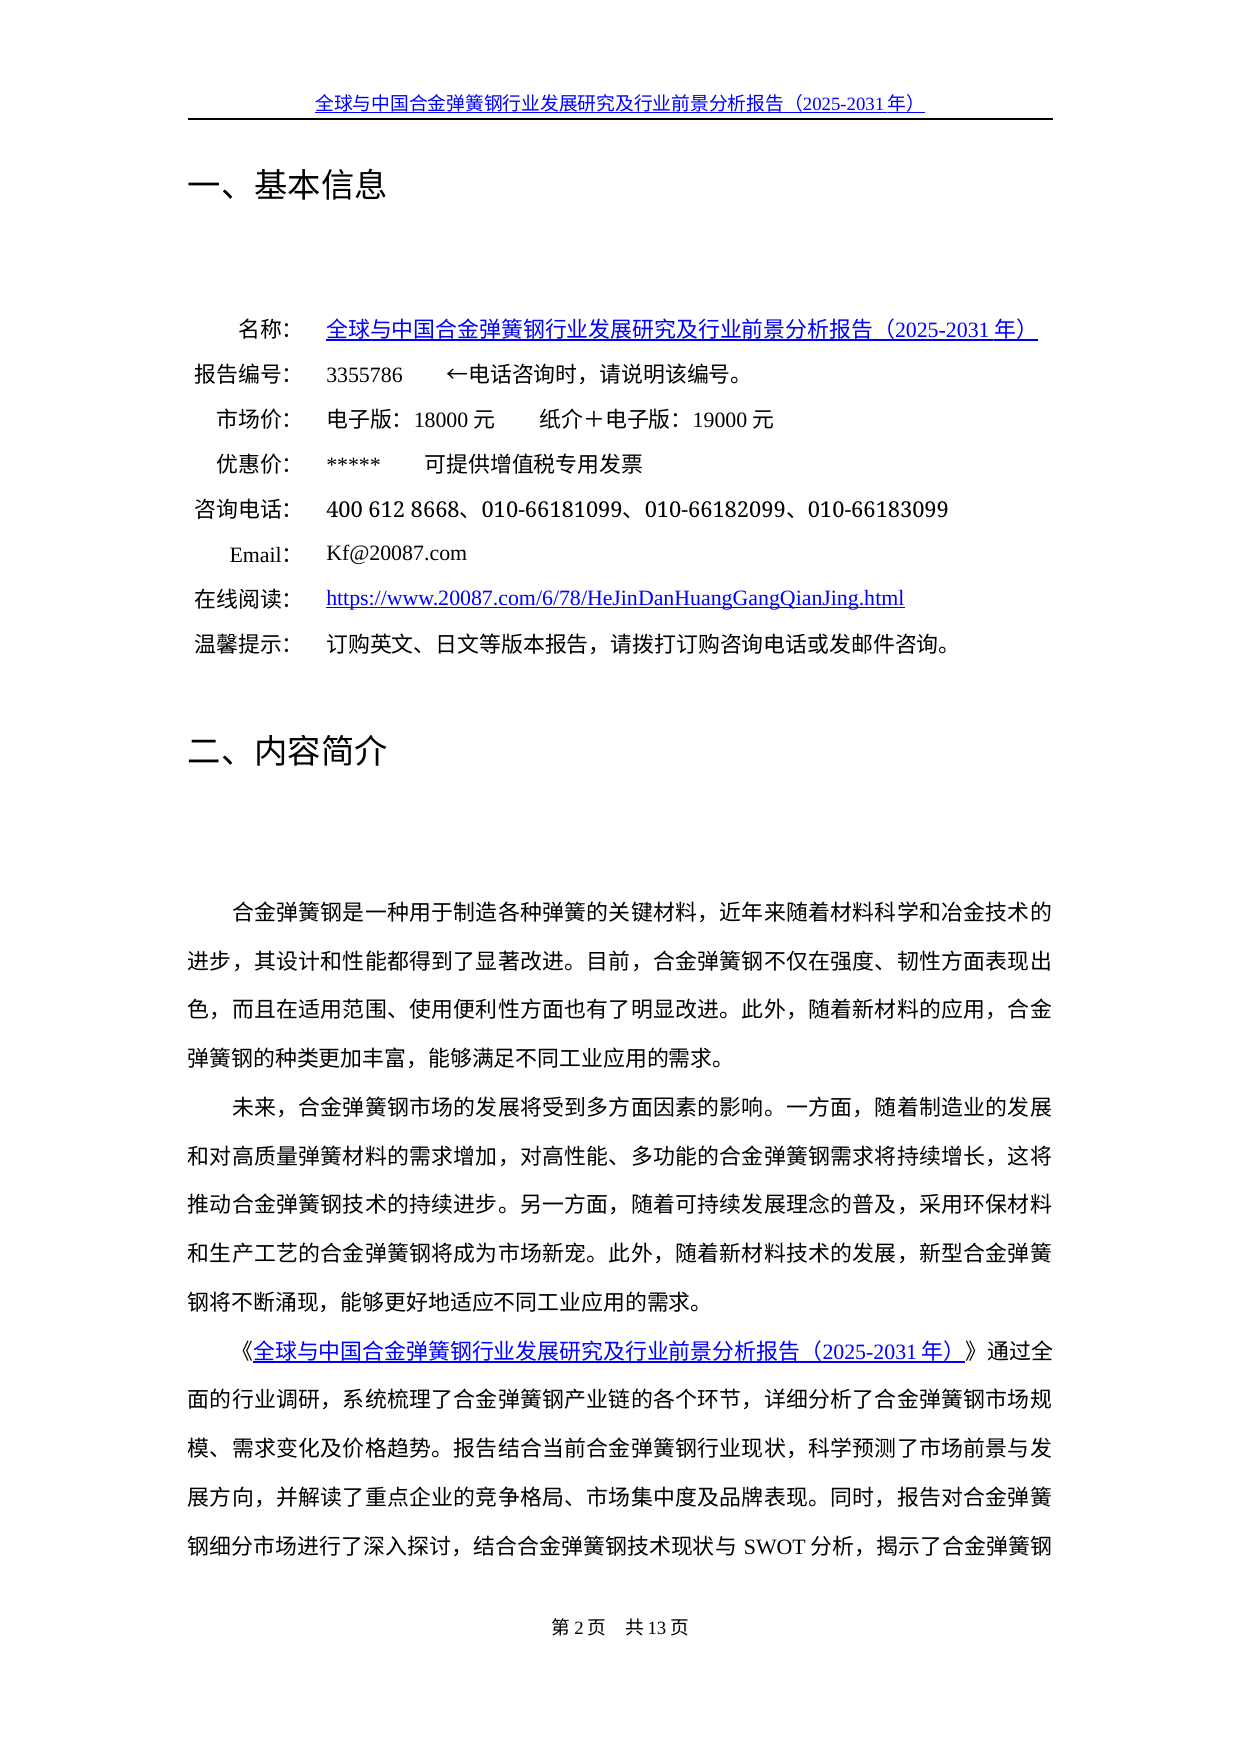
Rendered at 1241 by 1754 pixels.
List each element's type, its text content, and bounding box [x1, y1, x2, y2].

table_cell 400 612 8668、010-66181099、010-66182099、010-66183099 [315, 492, 1073, 537]
table_cell 市场价： [167, 402, 315, 447]
table_cell 报告编号： [167, 357, 315, 402]
title 一、基本信息 [187, 150, 1053, 215]
table_cell 3355786 ←电话咨询时，请说明该编号。 [315, 357, 1073, 402]
table_cell 优惠价： [167, 447, 315, 492]
table_header 名称： [167, 312, 315, 357]
table_cell 温馨提示： [167, 627, 315, 672]
table_cell [315, 582, 1073, 627]
table_cell 电子版：18000 元 纸介＋电子版：19000 元 [315, 402, 1073, 447]
table_cell 在线阅读： [167, 582, 315, 627]
table_header 全球与中国合金弹簧钢行业发展研究及行业前景分析报告（2025-2031年） [315, 312, 1073, 357]
table_cell 订购英文、日文等版本报告，请拨打订购咨询电话或发邮件咨询。 [315, 627, 1073, 672]
table_cell Kf@20087.com [315, 537, 1073, 582]
title 二、内容简介 [187, 717, 1053, 782]
table_cell ***** 可提供增值税专用发票 [315, 447, 1073, 492]
table_cell Email： [167, 537, 315, 582]
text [187, 894, 1053, 1561]
table_cell 咨询电话： [167, 492, 315, 537]
